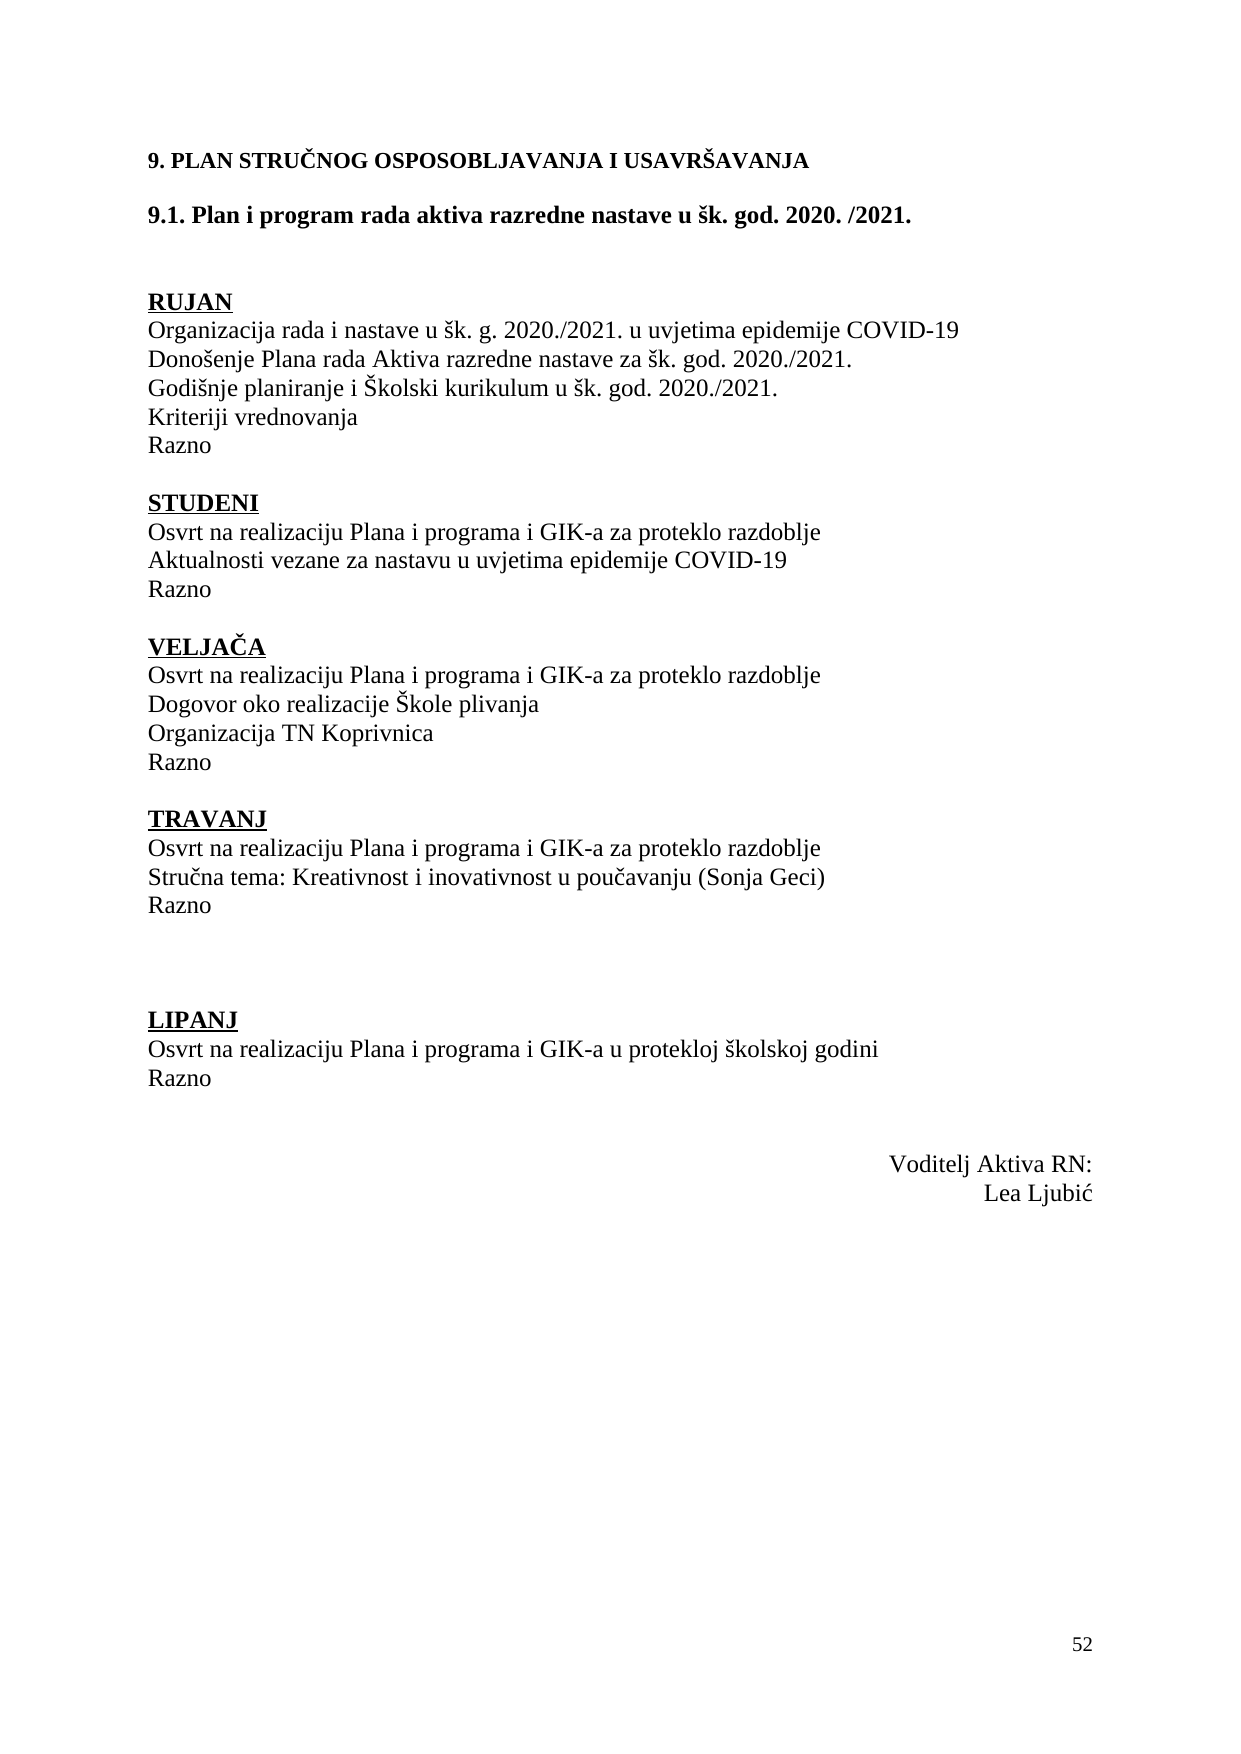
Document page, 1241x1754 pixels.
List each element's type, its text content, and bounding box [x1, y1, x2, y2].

text Razno [148, 574, 1093, 603]
text STUDENI [148, 488, 1093, 517]
text RUJAN [148, 287, 1093, 315]
text TRAVANJ [148, 804, 1093, 833]
text Dogovor oko realizacije Škole plivanja [148, 689, 1093, 718]
text 9.1. Plan i program rada aktiva razredne nastave u šk. god. 2020. /2021. [148, 200, 1093, 229]
text VELJAČA [148, 632, 1093, 660]
text Osvrt na realizaciju Plana i programa i GIK-a u protekloj školskoj godini [148, 1034, 1093, 1063]
text Razno [148, 747, 1093, 775]
text Aktualnosti vezane za nastavu u uvjetima epidemije COVID-19 [148, 545, 1093, 574]
text Lea Ljubić [148, 1178, 1093, 1207]
text LIPANJ [148, 1005, 1093, 1034]
text Organizacija rada i nastave u šk. g. 2020./2021. u uvjetima epidemije COVID-19 [148, 315, 1093, 344]
text Kriteriji vrednovanja [148, 402, 1093, 430]
text Donošenje Plana rada Aktiva razredne nastave za šk. god. 2020./2021. [148, 344, 1093, 373]
text Osvrt na realizaciju Plana i programa i GIK-a za proteklo razdoblje [148, 517, 1093, 545]
text Voditelj Aktiva RN: [148, 1149, 1093, 1178]
text Organizacija TN Koprivnica [148, 718, 1093, 747]
text Osvrt na realizaciju Plana i programa i GIK-a za proteklo razdoblje [148, 833, 1093, 862]
text Stručna tema: Kreativnost i inovativnost u poučavanju (Sonja Geci) [148, 862, 1093, 890]
text Razno [148, 430, 1093, 459]
text Godišnje planiranje i Školski kurikulum u šk. god. 2020./2021. [148, 373, 1093, 402]
text 9. PLAN STRUČNOG OSPOSOBLJAVANJA I USAVRŠAVANJA [148, 148, 1093, 174]
text Osvrt na realizaciju Plana i programa i GIK-a za proteklo razdoblje [148, 660, 1093, 689]
text Razno [148, 1063, 1093, 1092]
text Razno [148, 890, 1093, 919]
